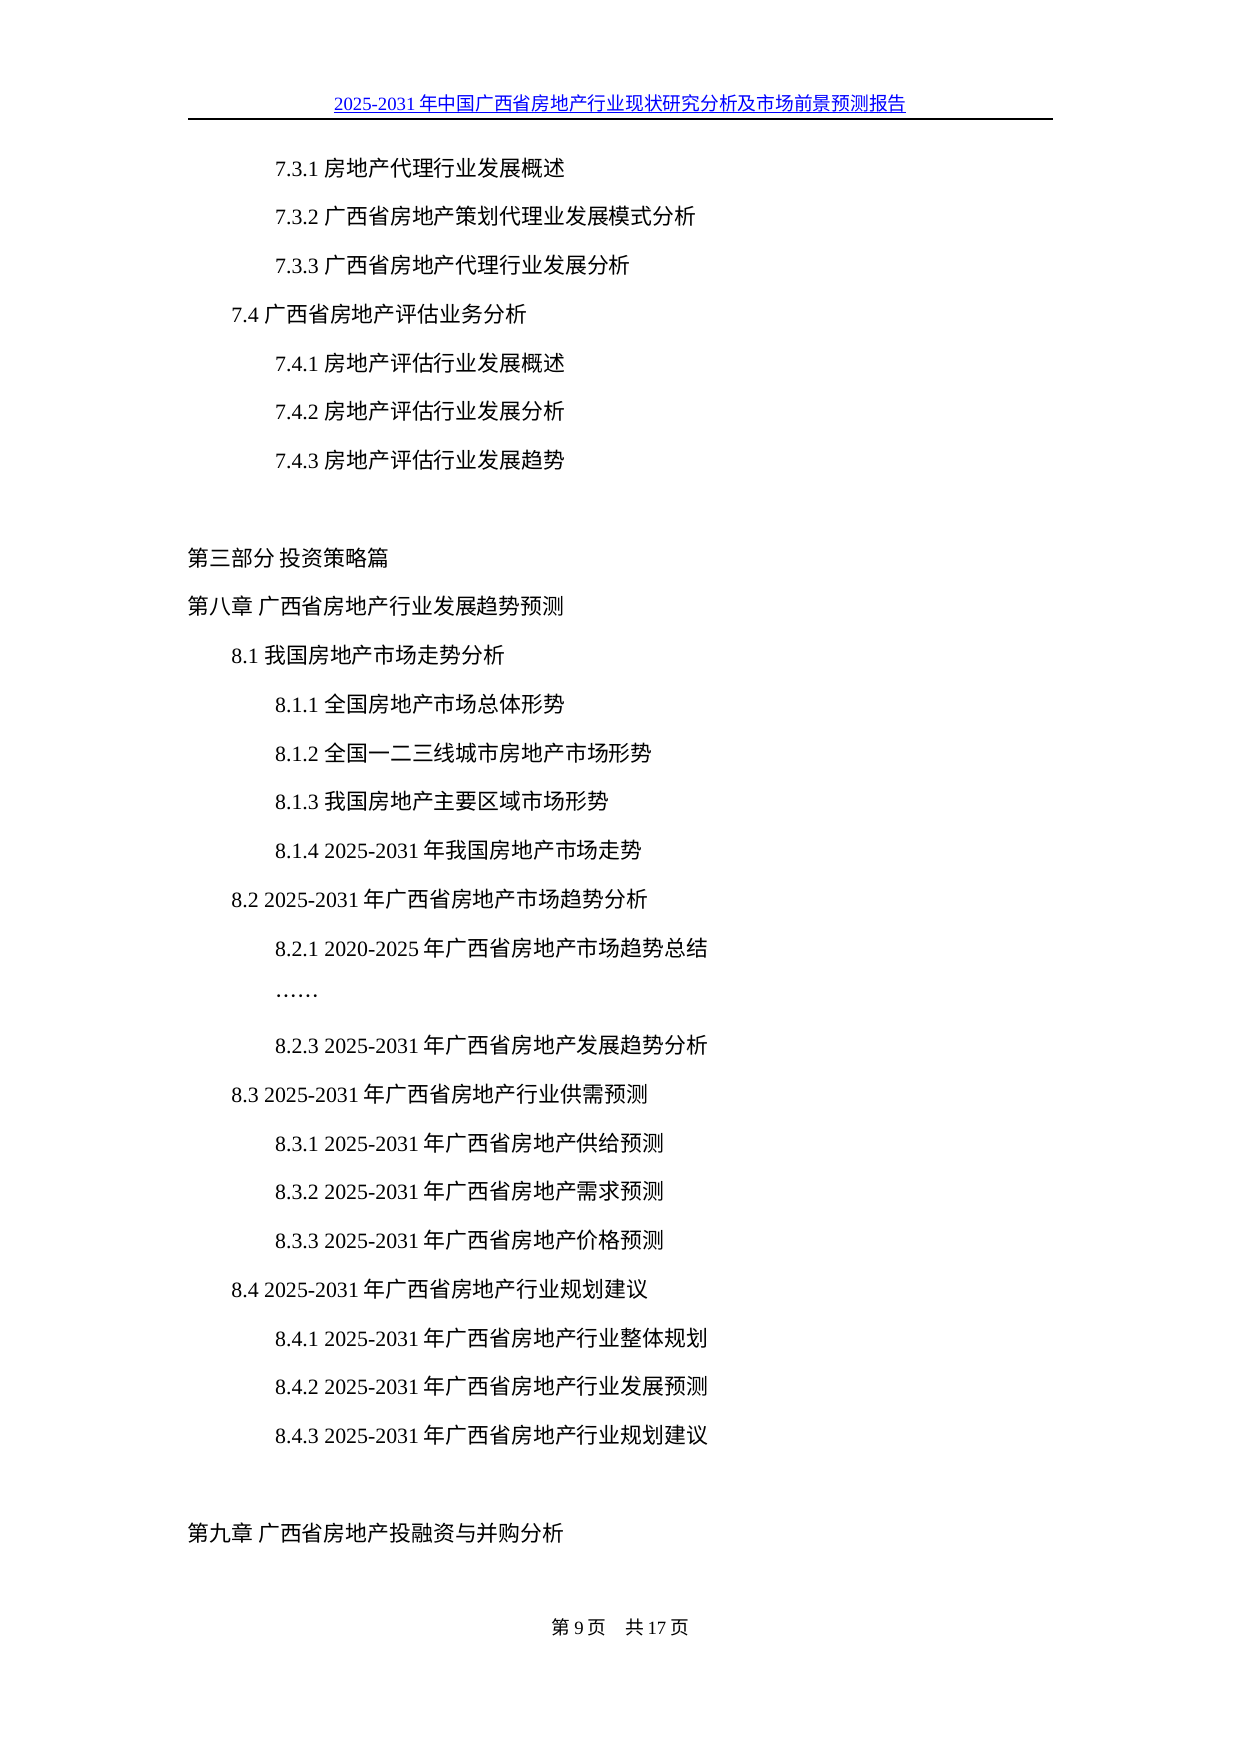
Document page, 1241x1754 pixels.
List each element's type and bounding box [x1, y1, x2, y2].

text [187, 150, 1053, 1548]
